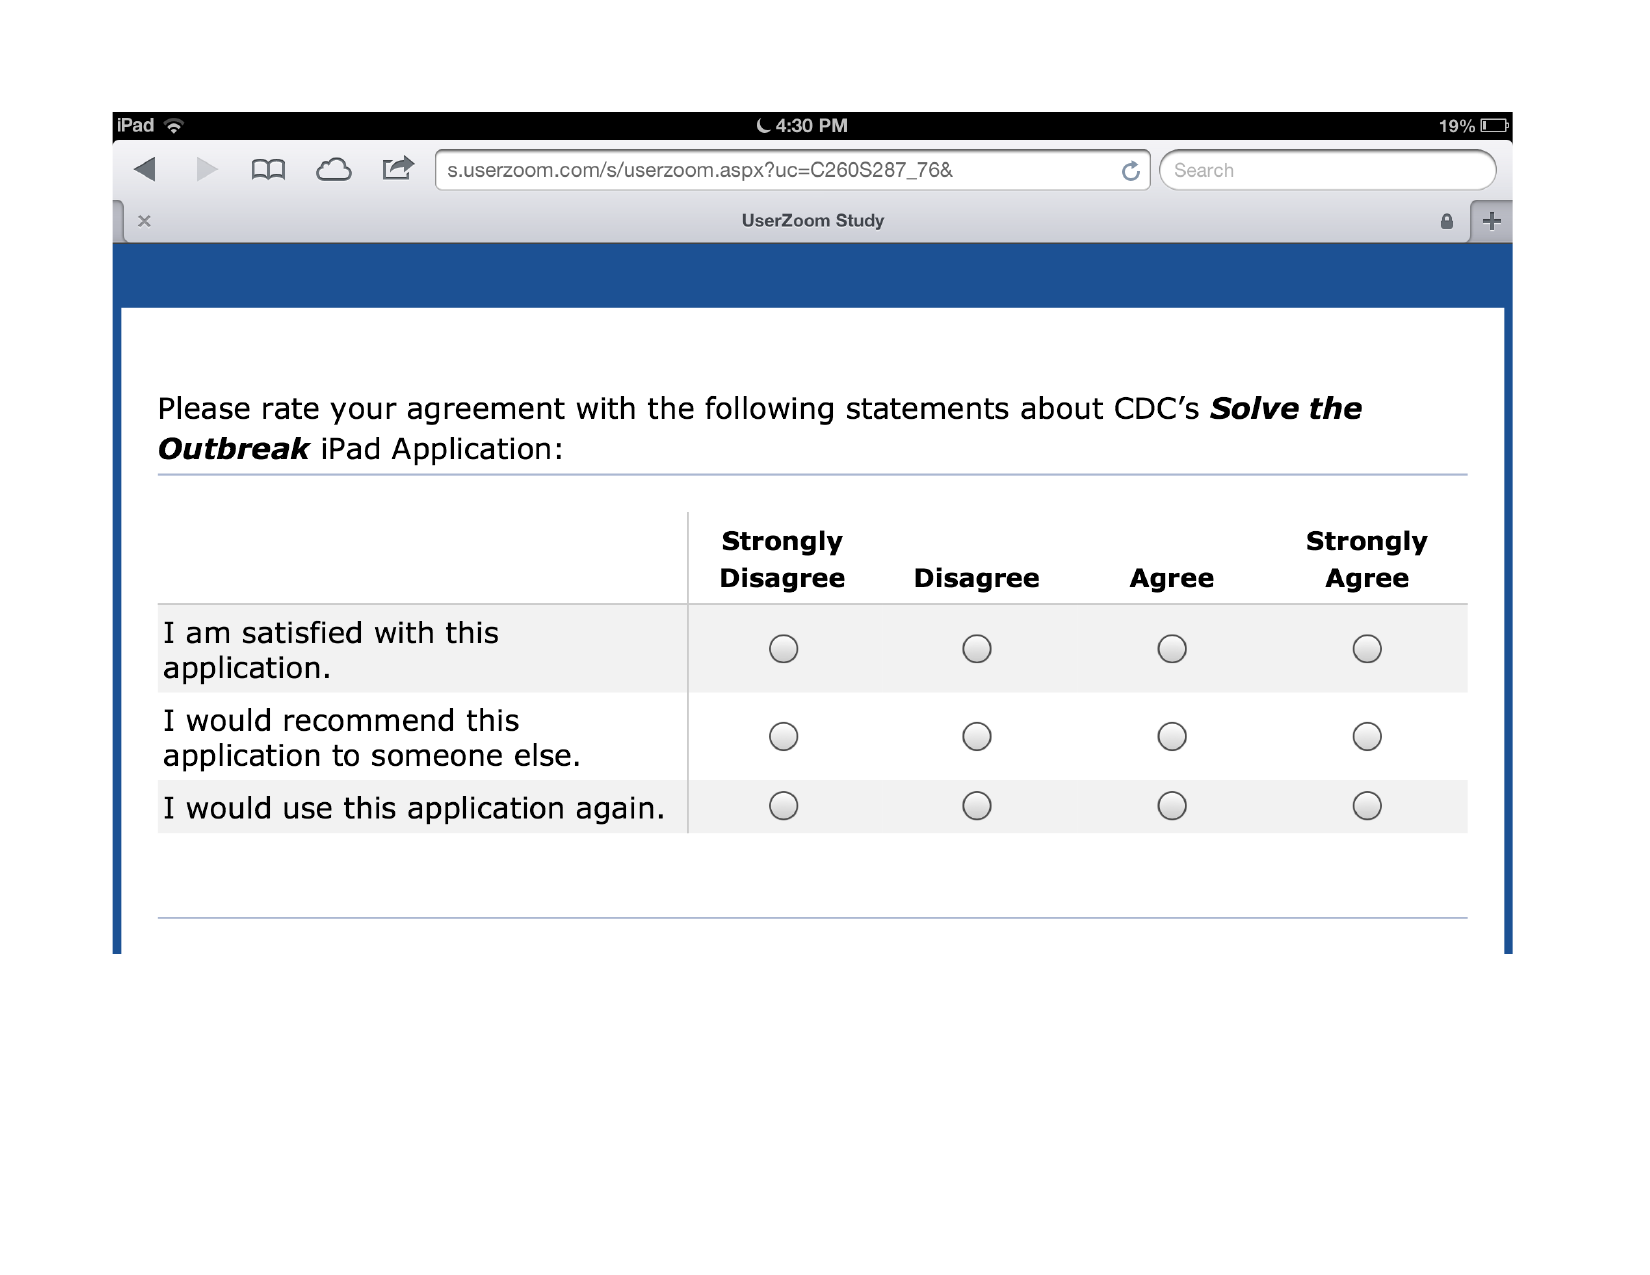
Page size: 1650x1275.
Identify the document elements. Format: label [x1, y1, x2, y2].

picture [112, 112, 1513, 954]
